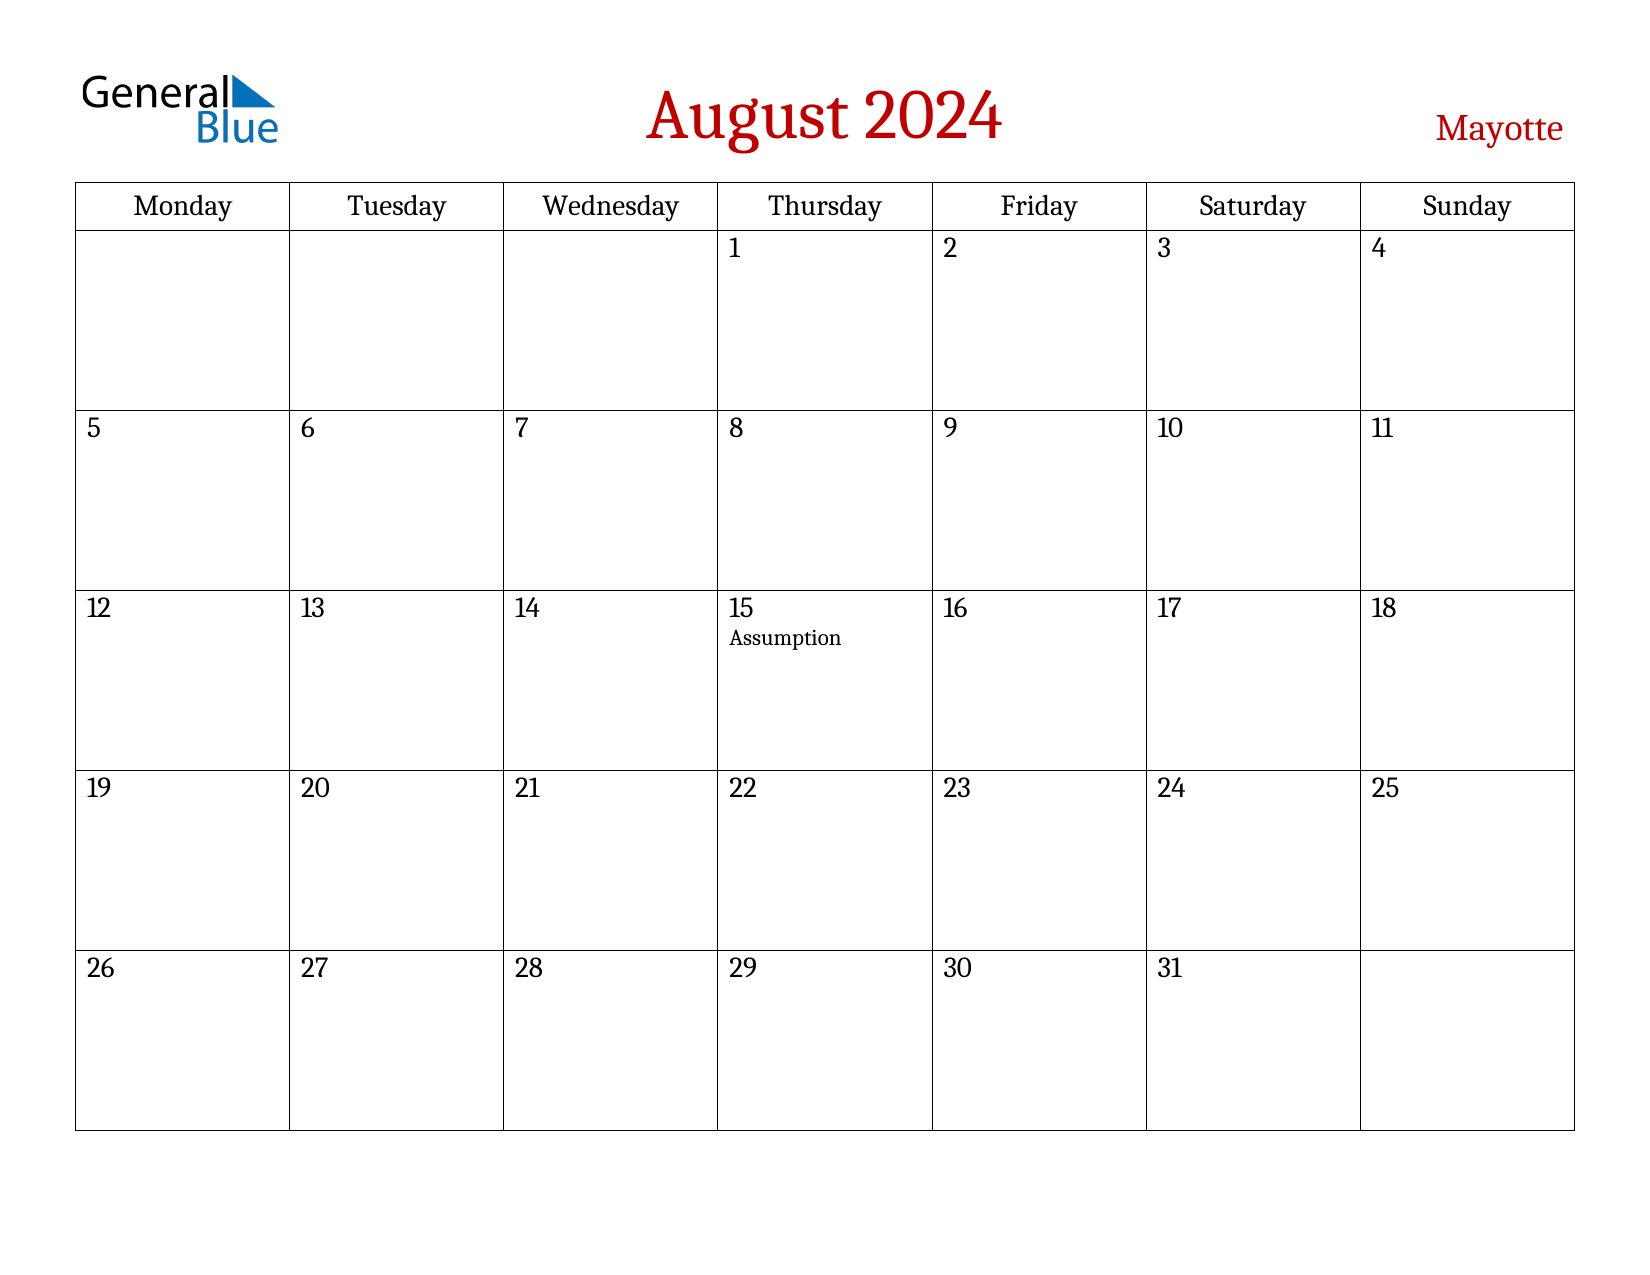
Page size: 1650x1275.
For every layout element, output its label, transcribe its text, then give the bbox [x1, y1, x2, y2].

table_cell [76, 231, 289, 264]
table_cell [290, 445, 503, 590]
table_cell 12 [76, 591, 289, 625]
table_cell [933, 445, 1146, 590]
table_cell [76, 265, 289, 410]
table_cell [1361, 985, 1574, 1130]
table_cell [504, 985, 717, 1130]
table_cell 23 [933, 771, 1146, 805]
table_cell [1147, 625, 1360, 770]
table_cell [1147, 805, 1360, 950]
table_cell 7 [504, 411, 717, 444]
table_cell Wednesday [504, 183, 717, 230]
table_cell 10 [1147, 411, 1360, 444]
table_cell [933, 265, 1146, 410]
table_header August 2024 [504, 75, 1146, 182]
table_cell 15 [718, 591, 932, 625]
table_cell [718, 805, 932, 950]
table_cell [718, 265, 932, 410]
table_cell 28 [504, 951, 717, 985]
table_cell [718, 445, 932, 590]
picture [82, 75, 278, 143]
table_cell 24 [1147, 771, 1360, 805]
table_cell 2 [933, 231, 1146, 264]
table_cell 31 [1147, 951, 1360, 985]
table_cell [933, 805, 1146, 950]
table_cell 1 [718, 231, 932, 264]
table_cell [76, 985, 289, 1130]
table_cell Thursday [718, 183, 932, 230]
table_cell [1361, 265, 1574, 410]
table_cell 18 [1361, 591, 1574, 625]
table_cell [504, 265, 717, 410]
table_cell [290, 625, 503, 770]
table_cell 13 [290, 591, 503, 625]
table_cell 16 [933, 591, 1146, 625]
table_cell 14 [504, 591, 717, 625]
table_cell [1361, 951, 1574, 985]
table_cell [504, 805, 717, 950]
table_cell [290, 265, 503, 410]
table_cell Friday [933, 183, 1146, 230]
table_cell 4 [1361, 231, 1574, 264]
table_cell 6 [290, 411, 503, 444]
table_cell [1361, 445, 1574, 590]
table_cell [290, 231, 503, 264]
table_cell 9 [933, 411, 1146, 444]
table_cell Monday [76, 183, 289, 230]
table_cell 25 [1361, 771, 1574, 805]
table_cell 30 [933, 951, 1146, 985]
table_cell Assumption [718, 625, 932, 770]
table_cell [1147, 265, 1360, 410]
table_cell Saturday [1147, 183, 1360, 230]
table_cell [290, 805, 503, 950]
table_cell [504, 625, 717, 770]
table_cell [504, 445, 717, 590]
table_cell [1361, 625, 1574, 770]
table_cell [1147, 985, 1360, 1130]
table_cell [290, 985, 503, 1130]
table_cell 20 [290, 771, 503, 805]
table_cell 27 [290, 951, 503, 985]
table_cell [1361, 805, 1574, 950]
table_cell [76, 445, 289, 590]
table_cell 22 [718, 771, 932, 805]
table_header [76, 75, 503, 182]
table_cell [718, 985, 932, 1130]
table_cell 19 [76, 771, 289, 805]
table_cell 3 [1147, 231, 1360, 264]
table_cell [933, 985, 1146, 1130]
table_cell 29 [718, 951, 932, 985]
table_header Mayotte [1146, 75, 1574, 182]
table_cell [504, 231, 717, 264]
table_cell [76, 805, 289, 950]
table_cell Sunday [1361, 183, 1574, 230]
table_cell [933, 625, 1146, 770]
table_cell 17 [1147, 591, 1360, 625]
table_cell 21 [504, 771, 717, 805]
table_cell 26 [76, 951, 289, 985]
table_cell 11 [1361, 411, 1574, 444]
table_cell [76, 625, 289, 770]
table_cell 8 [718, 411, 932, 444]
table_cell 5 [76, 411, 289, 444]
table_cell [1147, 445, 1360, 590]
table_cell Tuesday [290, 183, 503, 230]
